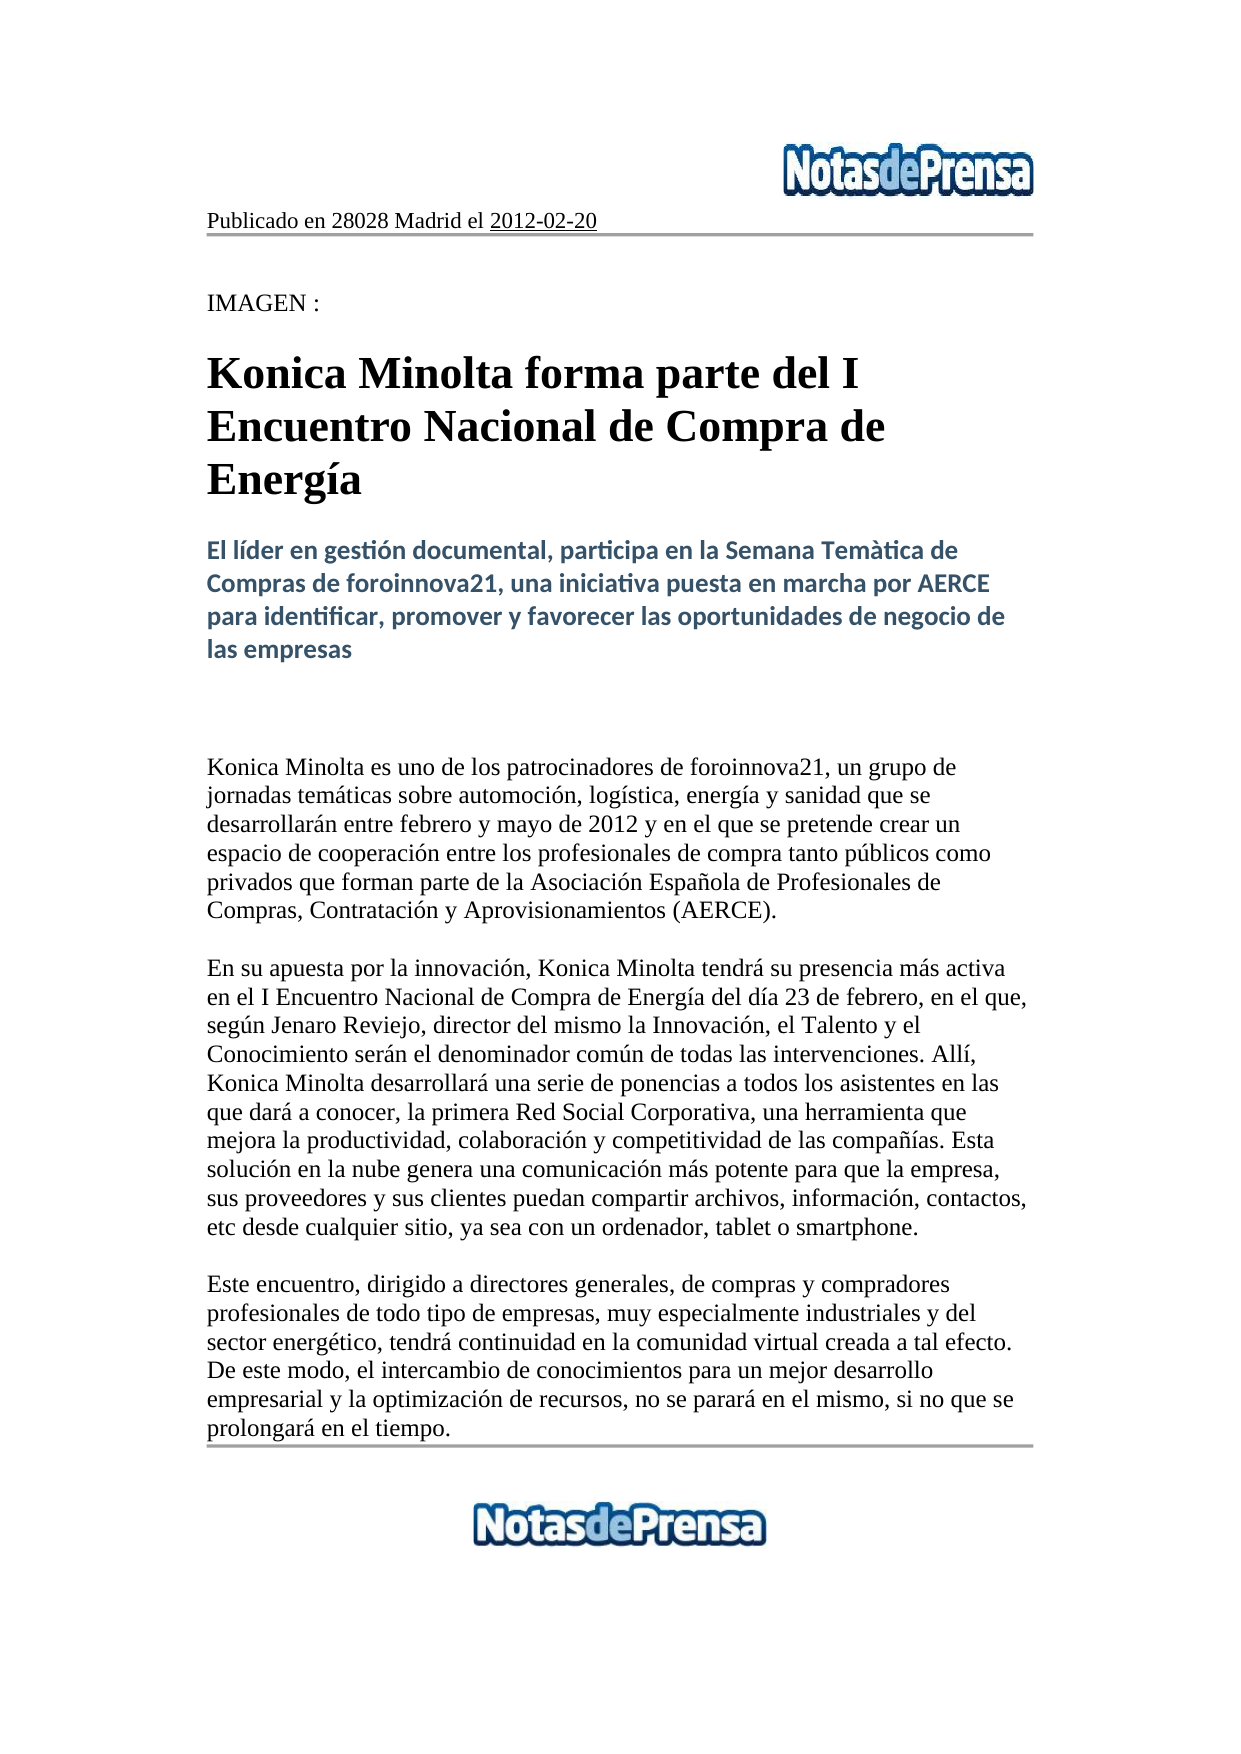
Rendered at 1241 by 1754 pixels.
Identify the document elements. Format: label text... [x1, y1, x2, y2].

subtitle El líder en gestión documental, participa en la Semana Temàtica de Compras de foroinnova21, una iniciativa puesta en marcha por AERCE para identificar, promover y favorecer las oportunidades de negocio de las empresas [207, 533, 1033, 666]
picture [783, 142, 1034, 199]
text IMAGEN : [207, 288, 1033, 317]
subtitle Konica Minolta forma parte del I Encuentro Nacional de Compra de Energía [207, 346, 1033, 504]
picture [473, 1501, 767, 1548]
